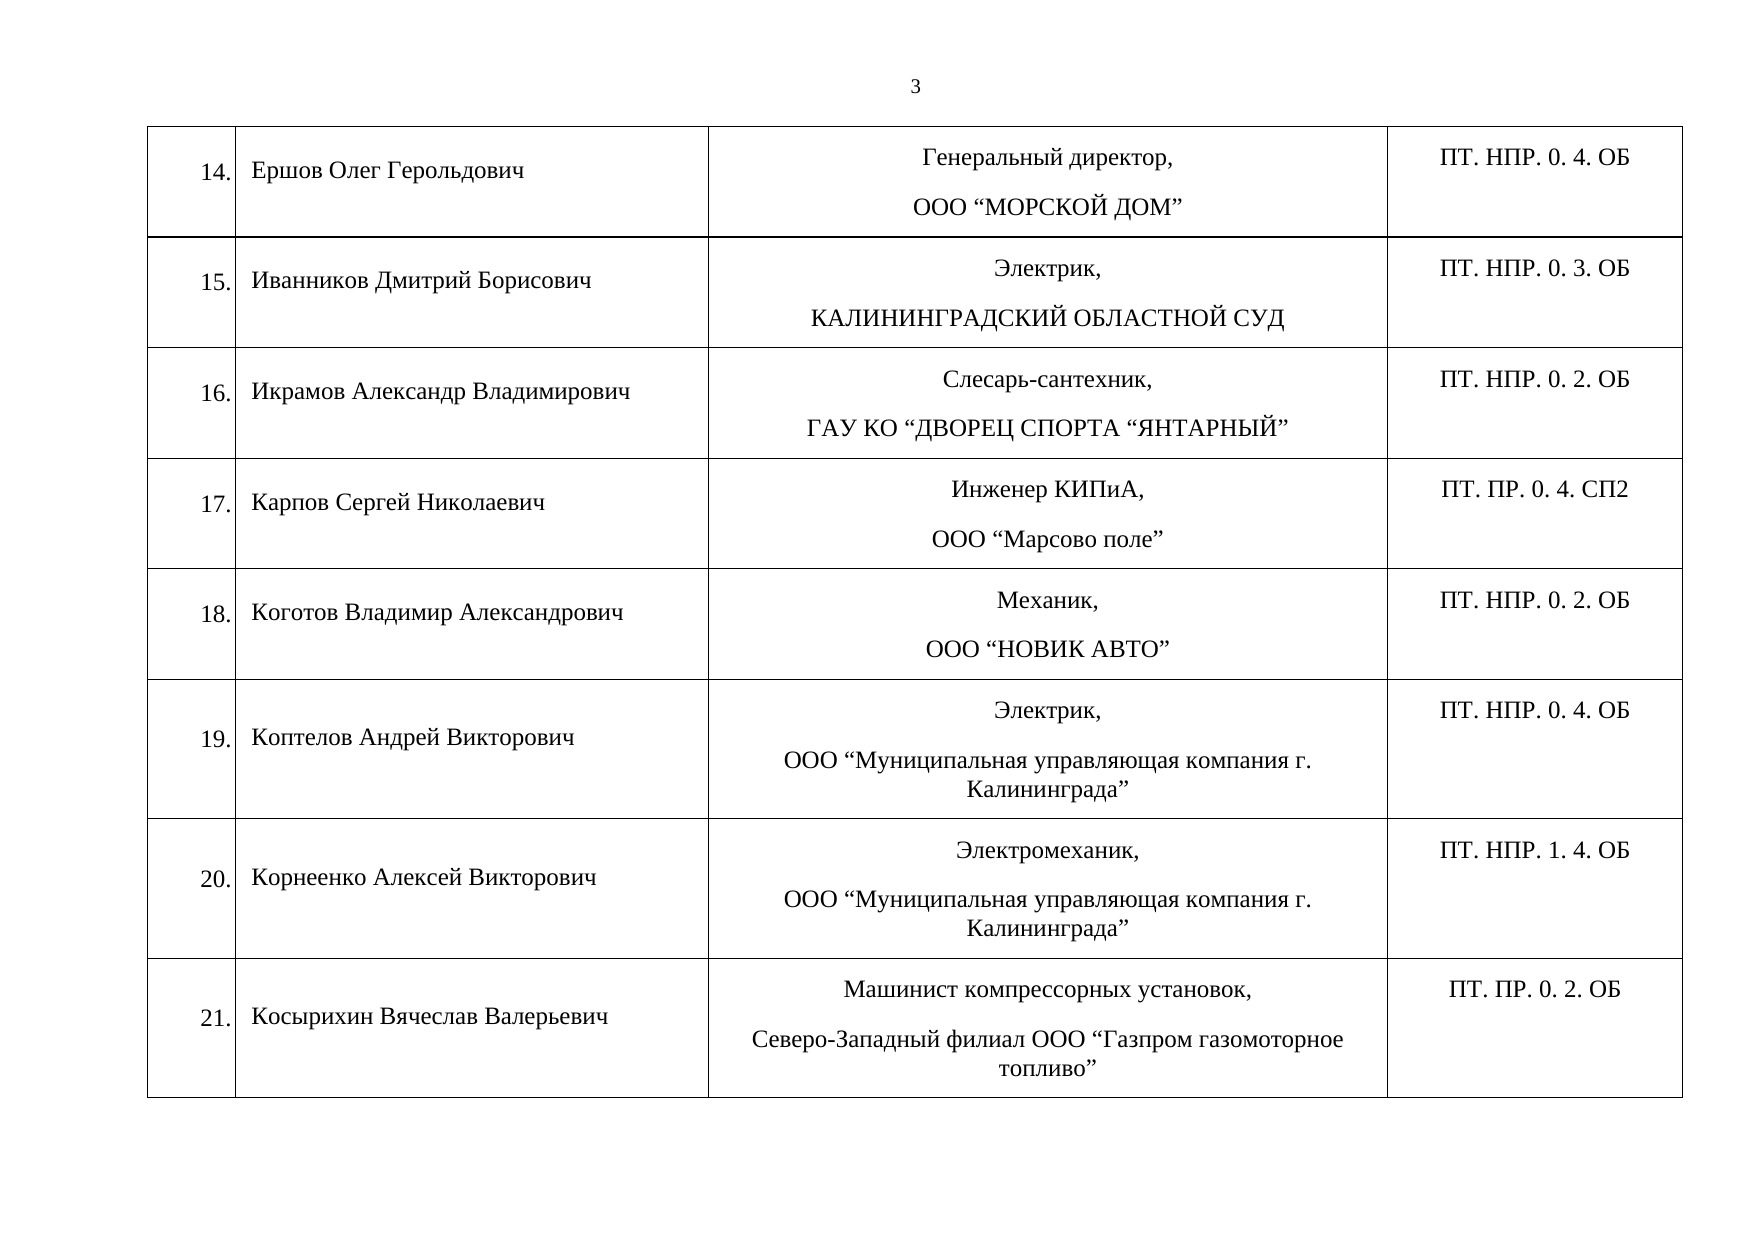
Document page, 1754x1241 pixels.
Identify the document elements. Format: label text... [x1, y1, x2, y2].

table_cell Корнеенко Алексей Викторович [236, 819, 708, 958]
table_cell Генеральный директор, ООО “МОРСКОЙ ДОМ” [709, 127, 1387, 236]
table_cell Электромеханик, ООО “Муниципальная управляющая компания г. Калининграда” [709, 819, 1387, 958]
table_cell Слесарь-сантехник, ГАУ КО “ДВОРЕЦ СПОРТА “ЯНТАРНЫЙ” [709, 348, 1387, 458]
table_cell [148, 348, 235, 458]
table_cell Механик, ООО “НОВИК АВТО” [709, 569, 1387, 679]
table_cell [148, 569, 235, 679]
table_cell [148, 819, 235, 958]
table_cell Иванников Дмитрий Борисович [236, 238, 708, 347]
table_cell Коготов Владимир Александрович [236, 569, 708, 679]
table_cell [148, 238, 235, 347]
table_cell [148, 959, 235, 1097]
table_cell Коптелов Андрей Викторович [236, 680, 708, 818]
table_cell Косырихин Вячеслав Валерьевич [236, 959, 708, 1097]
table_cell ПТ. ПР. 0. 4. СП2 [1388, 459, 1682, 568]
table_cell ПТ. НПР. 0. 2. ОБ [1388, 569, 1682, 679]
table_cell Ершов Олег Герольдович [236, 127, 708, 236]
table_cell ПТ. НПР. 0. 2. ОБ [1388, 348, 1682, 458]
table_cell ПТ. НПР. 0. 4. ОБ [1388, 127, 1682, 236]
table_cell ПТ. НПР. 0. 3. ОБ [1388, 238, 1682, 347]
table_cell ПТ. ПР. 0. 2. ОБ [1388, 959, 1682, 1097]
table_cell Икрамов Александр Владимирович [236, 348, 708, 458]
table_cell [148, 680, 235, 818]
table_cell Машинист компрессорных установок, Северо-Западный филиал ООО “Газпром газомоторное топливо” [709, 959, 1387, 1097]
table_cell Карпов Сергей Николаевич [236, 459, 708, 568]
table_cell ПТ. НПР. 1. 4. ОБ [1388, 819, 1682, 958]
table_cell Инженер КИПиА, ООО “Марсово поле” [709, 459, 1387, 568]
table_cell [148, 459, 235, 568]
table_cell Электрик, КАЛИНИНГРАДСКИЙ ОБЛАСТНОЙ СУД [709, 238, 1387, 347]
table_cell ПТ. НПР. 0. 4. ОБ [1388, 680, 1682, 818]
table_cell Электрик, ООО “Муниципальная управляющая компания г. Калининграда” [709, 680, 1387, 818]
table_cell [148, 127, 235, 236]
